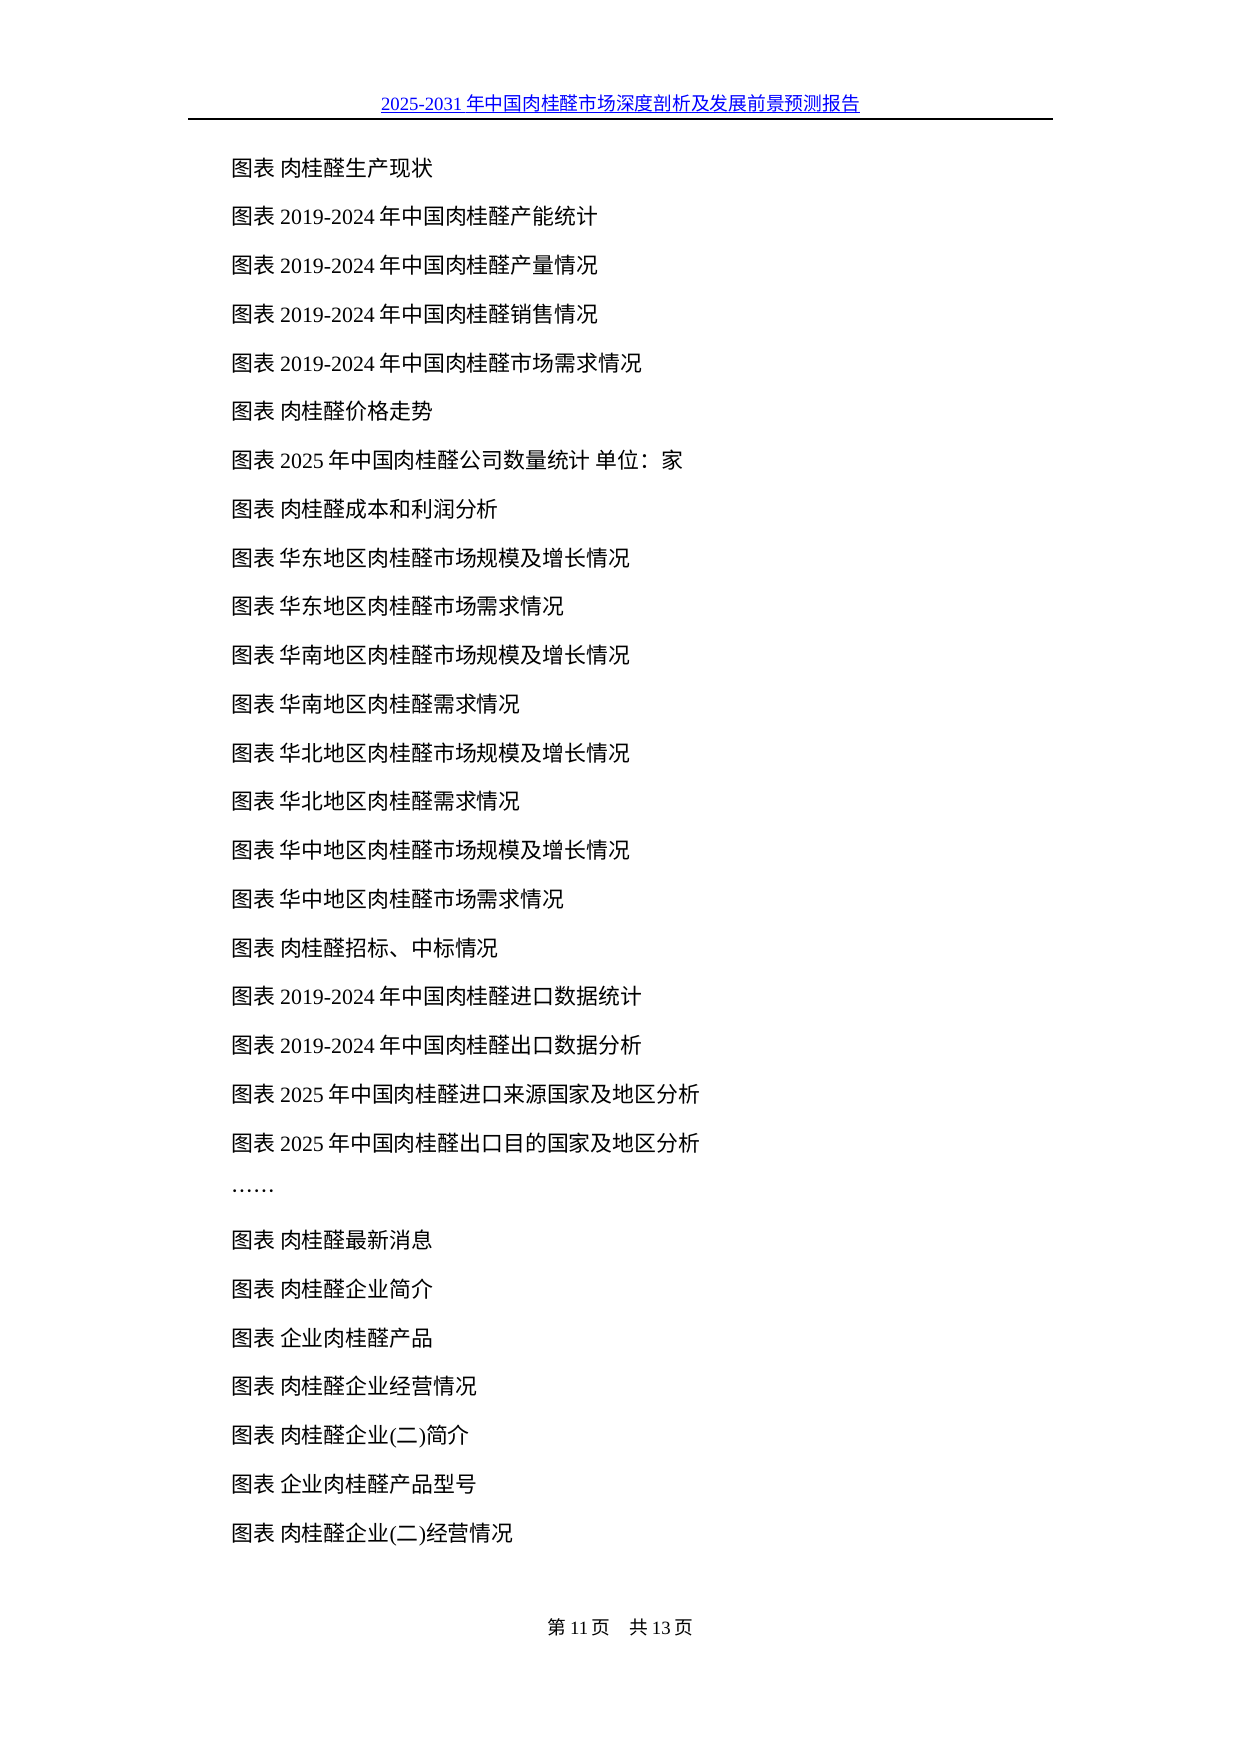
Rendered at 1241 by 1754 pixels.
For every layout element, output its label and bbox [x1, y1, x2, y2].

text [187, 150, 1053, 1548]
